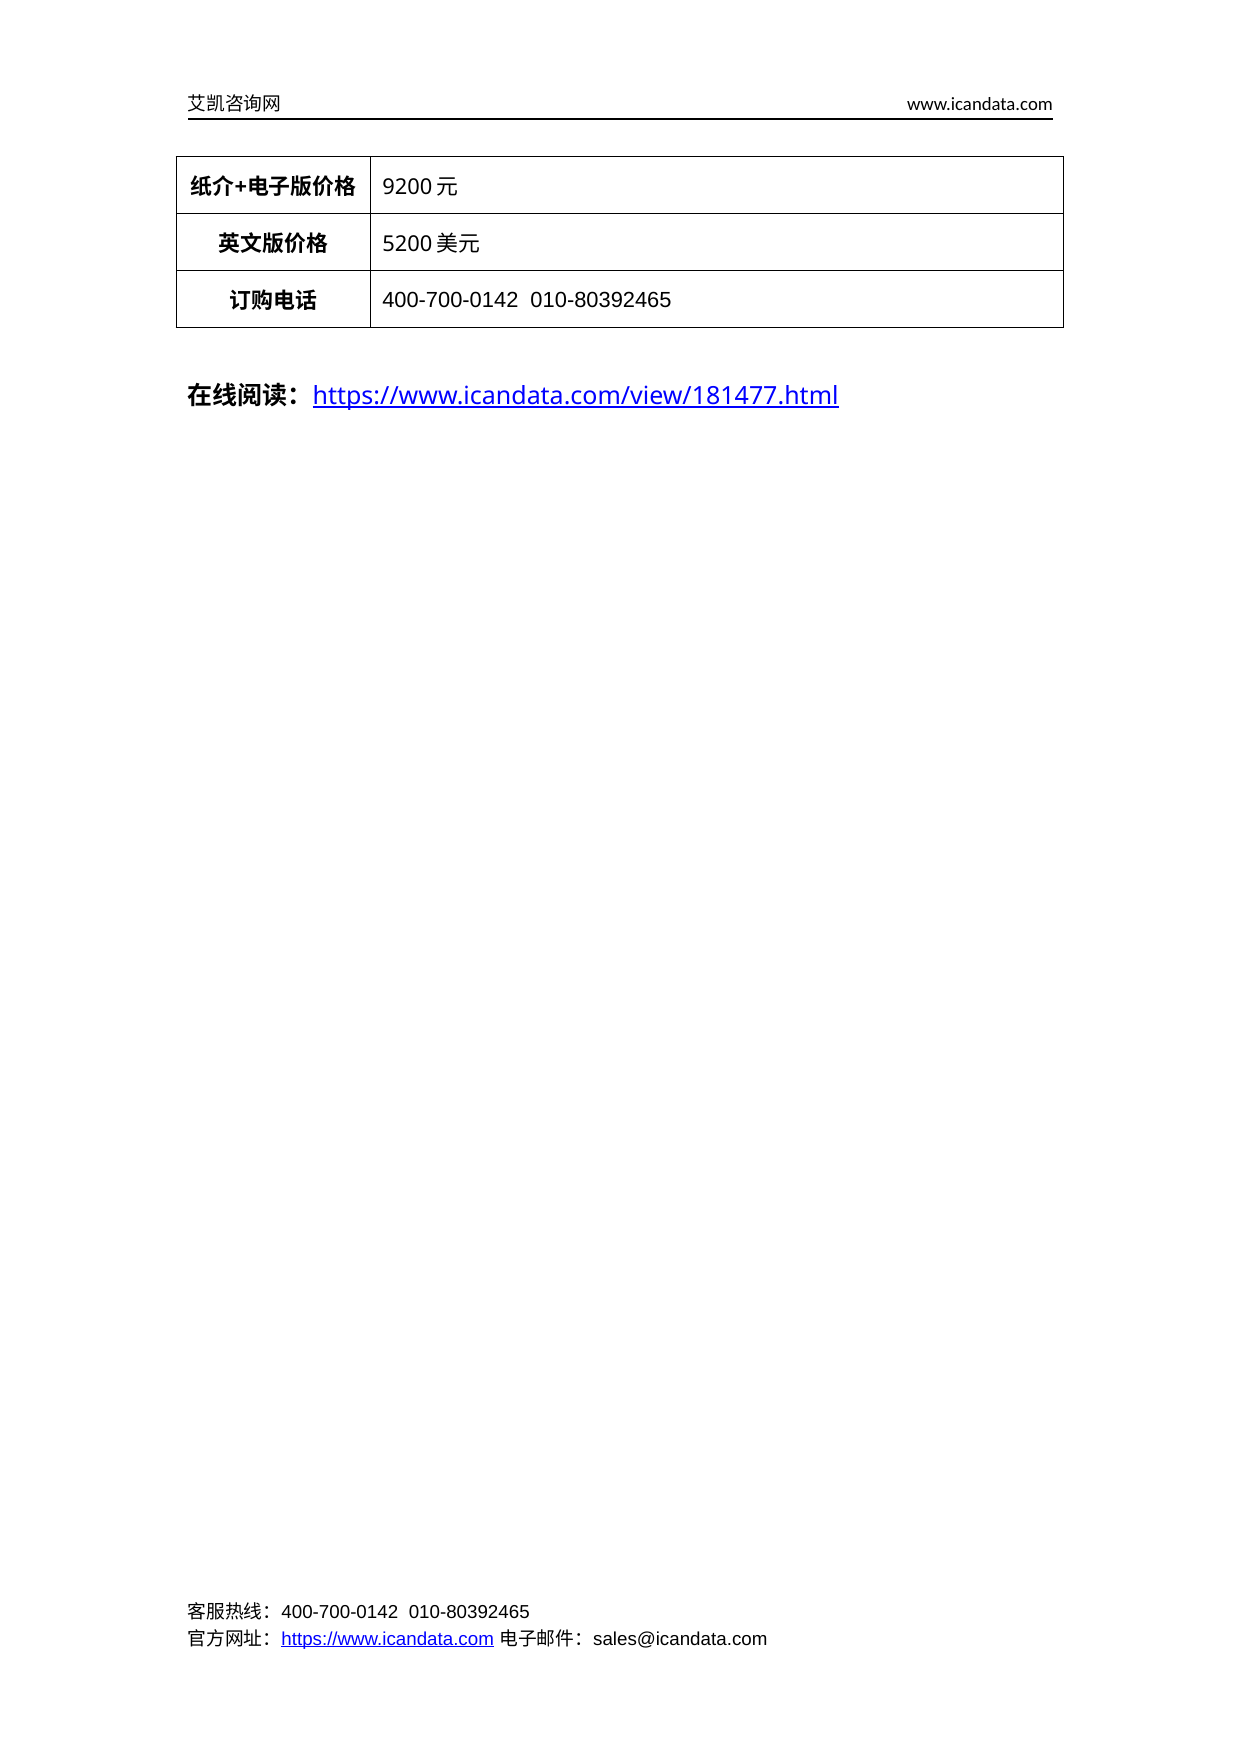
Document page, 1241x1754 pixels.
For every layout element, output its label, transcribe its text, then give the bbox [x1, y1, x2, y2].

text 在线阅读：https://www.icandata.com/view/181477.html [187, 361, 1053, 426]
table_cell 9200元 [371, 157, 1063, 213]
table_cell 英文版价格 [177, 214, 370, 270]
table_cell 400-700-0142 010-80392465 [371, 271, 1063, 327]
table_cell 5200美元 [371, 214, 1063, 270]
table_cell 纸介+电子版价格 [177, 157, 370, 213]
table_cell 订购电话 [177, 271, 370, 327]
